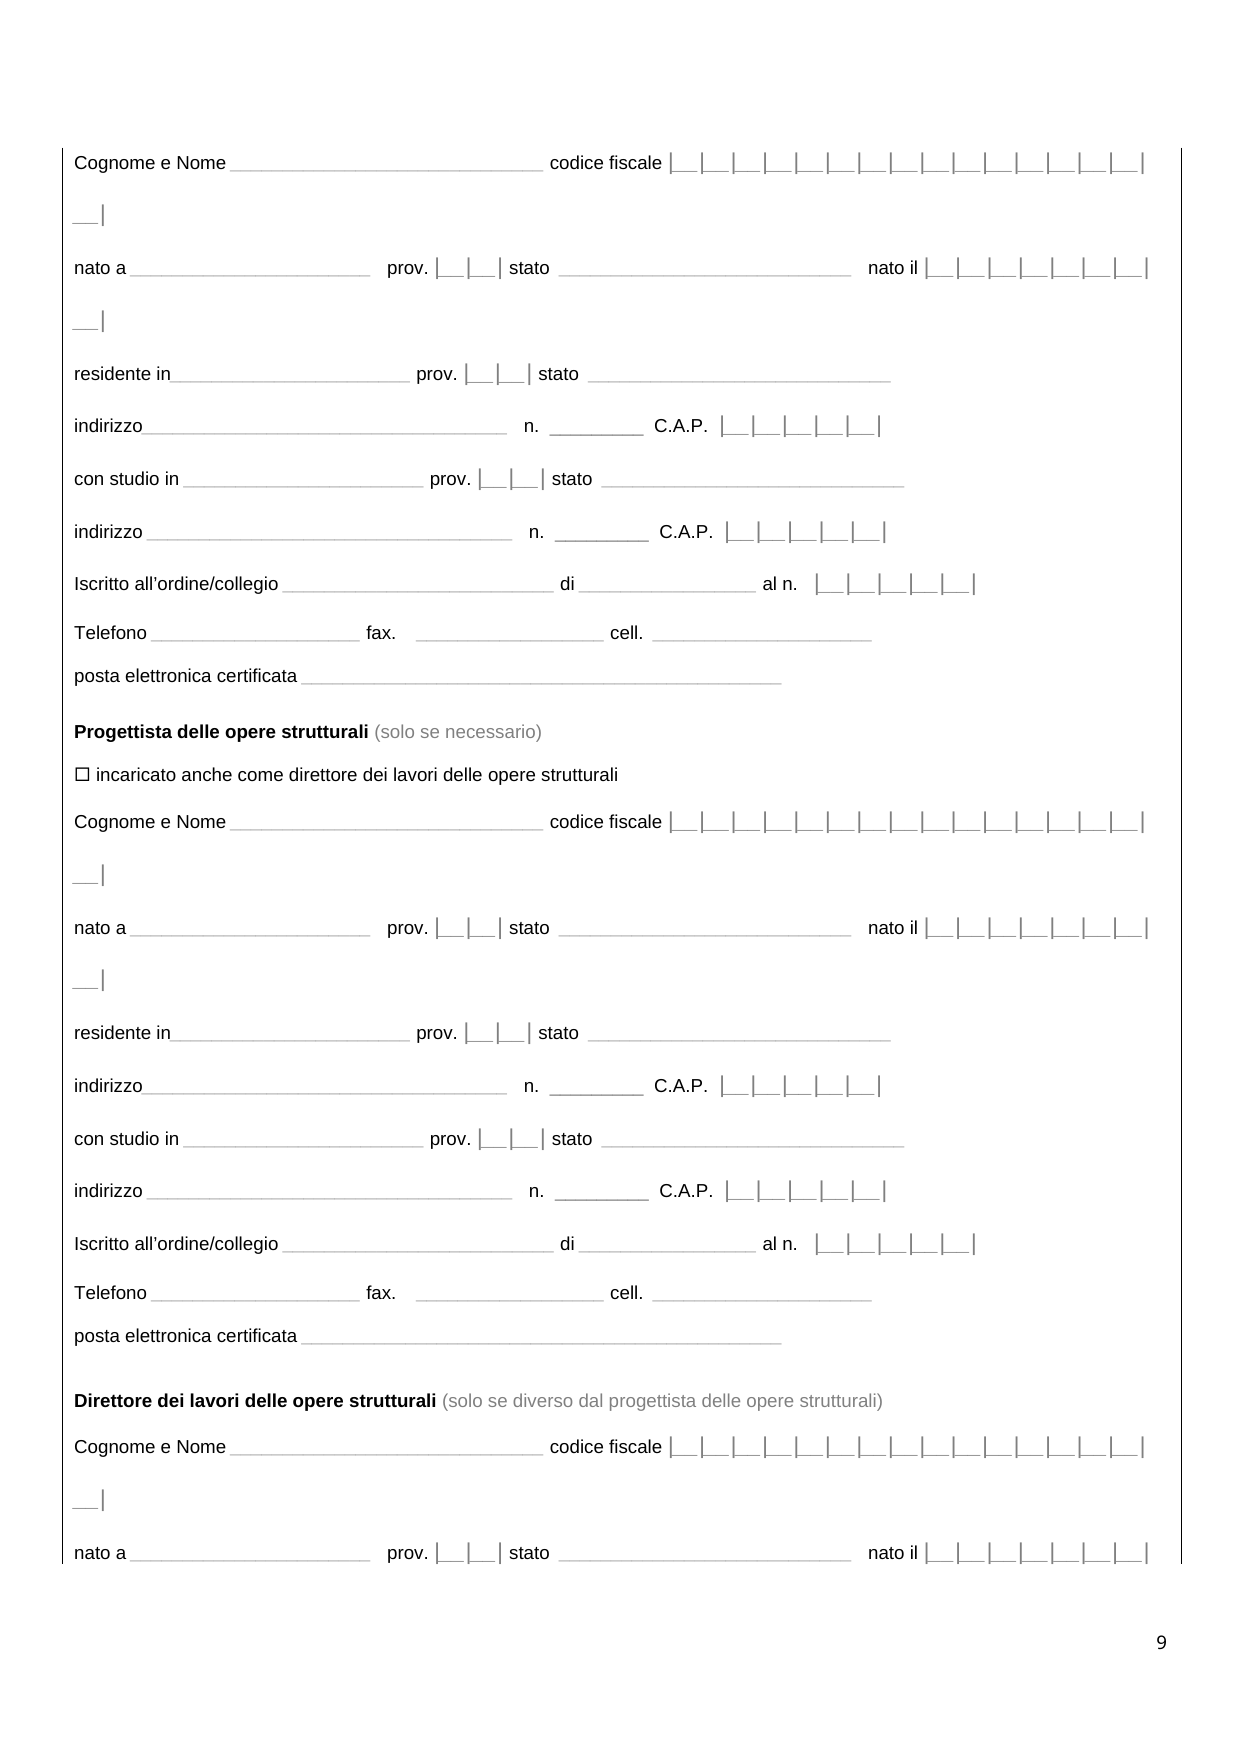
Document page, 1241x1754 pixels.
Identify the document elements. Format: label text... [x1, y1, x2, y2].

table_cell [63, 708, 1181, 1564]
table_cell Cognome e Nome ______________________________ codice fiscale |__|__|__|__|__|__|__|__|__|__|__|__|__|__|__|__| nato a _______________________ prov. |__|__| stato ____________________________ nato il |__|__|__|__|__|__|__|__| residente in_______________________ prov. |__|__| stato _____________________________ indirizzo___________________________________ n. _________ C.A.P. |__|__|__|__|__| con studio in _______________________ prov. |__|__| stato _____________________________ indirizzo ___________________________________ n. _________ C.A.P. |__|__|__|__|__| Iscritto all’ordine/collegio __________________________ di _________________ al n. |__|__|__|__|__| Telefono ____________________ fax. __________________ cell. _____________________ posta elettronica certificata ______________________________________________ [63, 148, 1181, 708]
